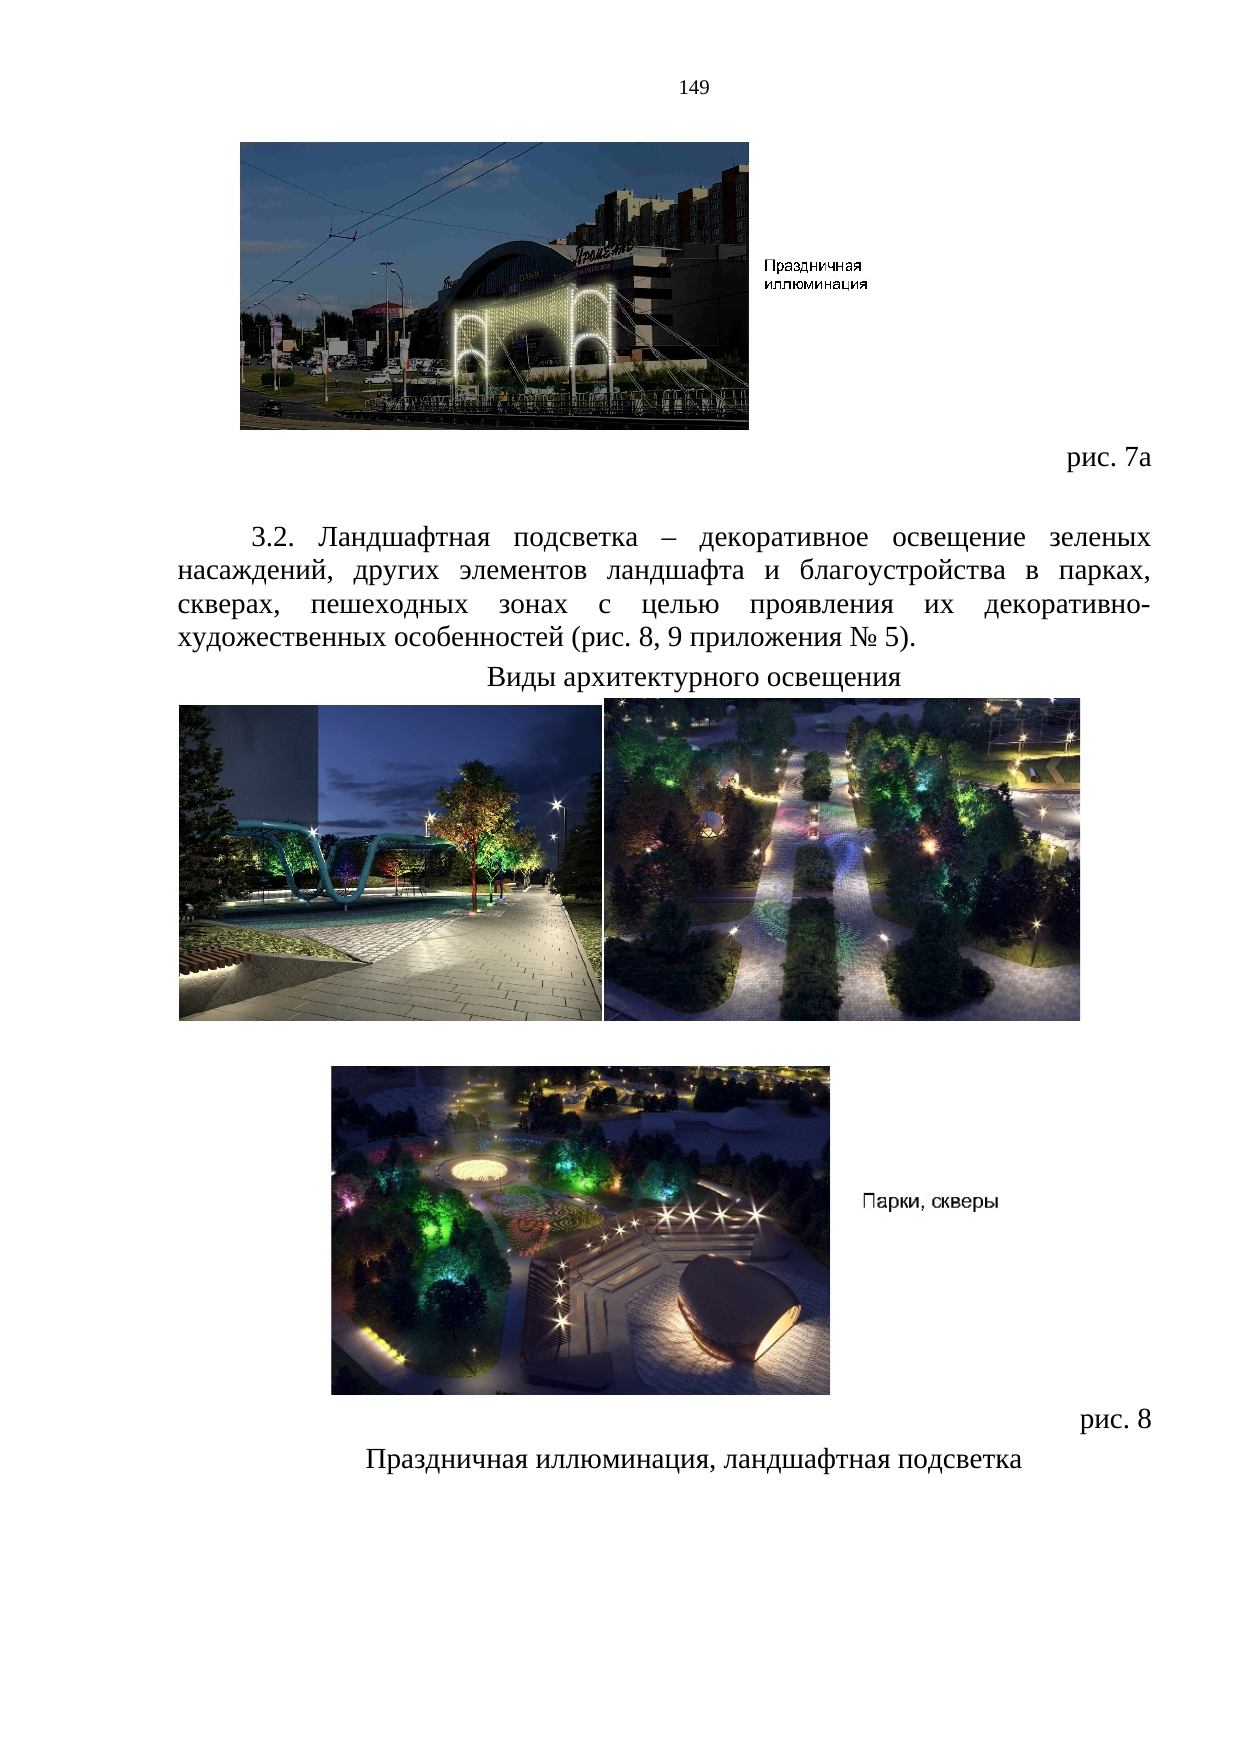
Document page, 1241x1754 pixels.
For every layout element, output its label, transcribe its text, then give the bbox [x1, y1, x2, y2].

picture [177, 698, 1081, 1021]
text Виды архитектурного освещения [177, 659, 1152, 693]
text рис. 7а [177, 439, 1152, 473]
picture [236, 135, 871, 433]
text Праздничная иллюминация, ландшафтная подсветка [177, 1441, 1152, 1474]
text рис. 8 [177, 1401, 1152, 1435]
picture [326, 1066, 1003, 1395]
text 3.2. Ландшафтная подсветка – декоративное освещение зеленых насаждений, других элементов ландшафта и благоустройства в парках, скверах, пешеходных зонах с целью проявления их декоративно-художественных особенностей (рис. 8, 9 приложения № 5). [177, 519, 1152, 653]
